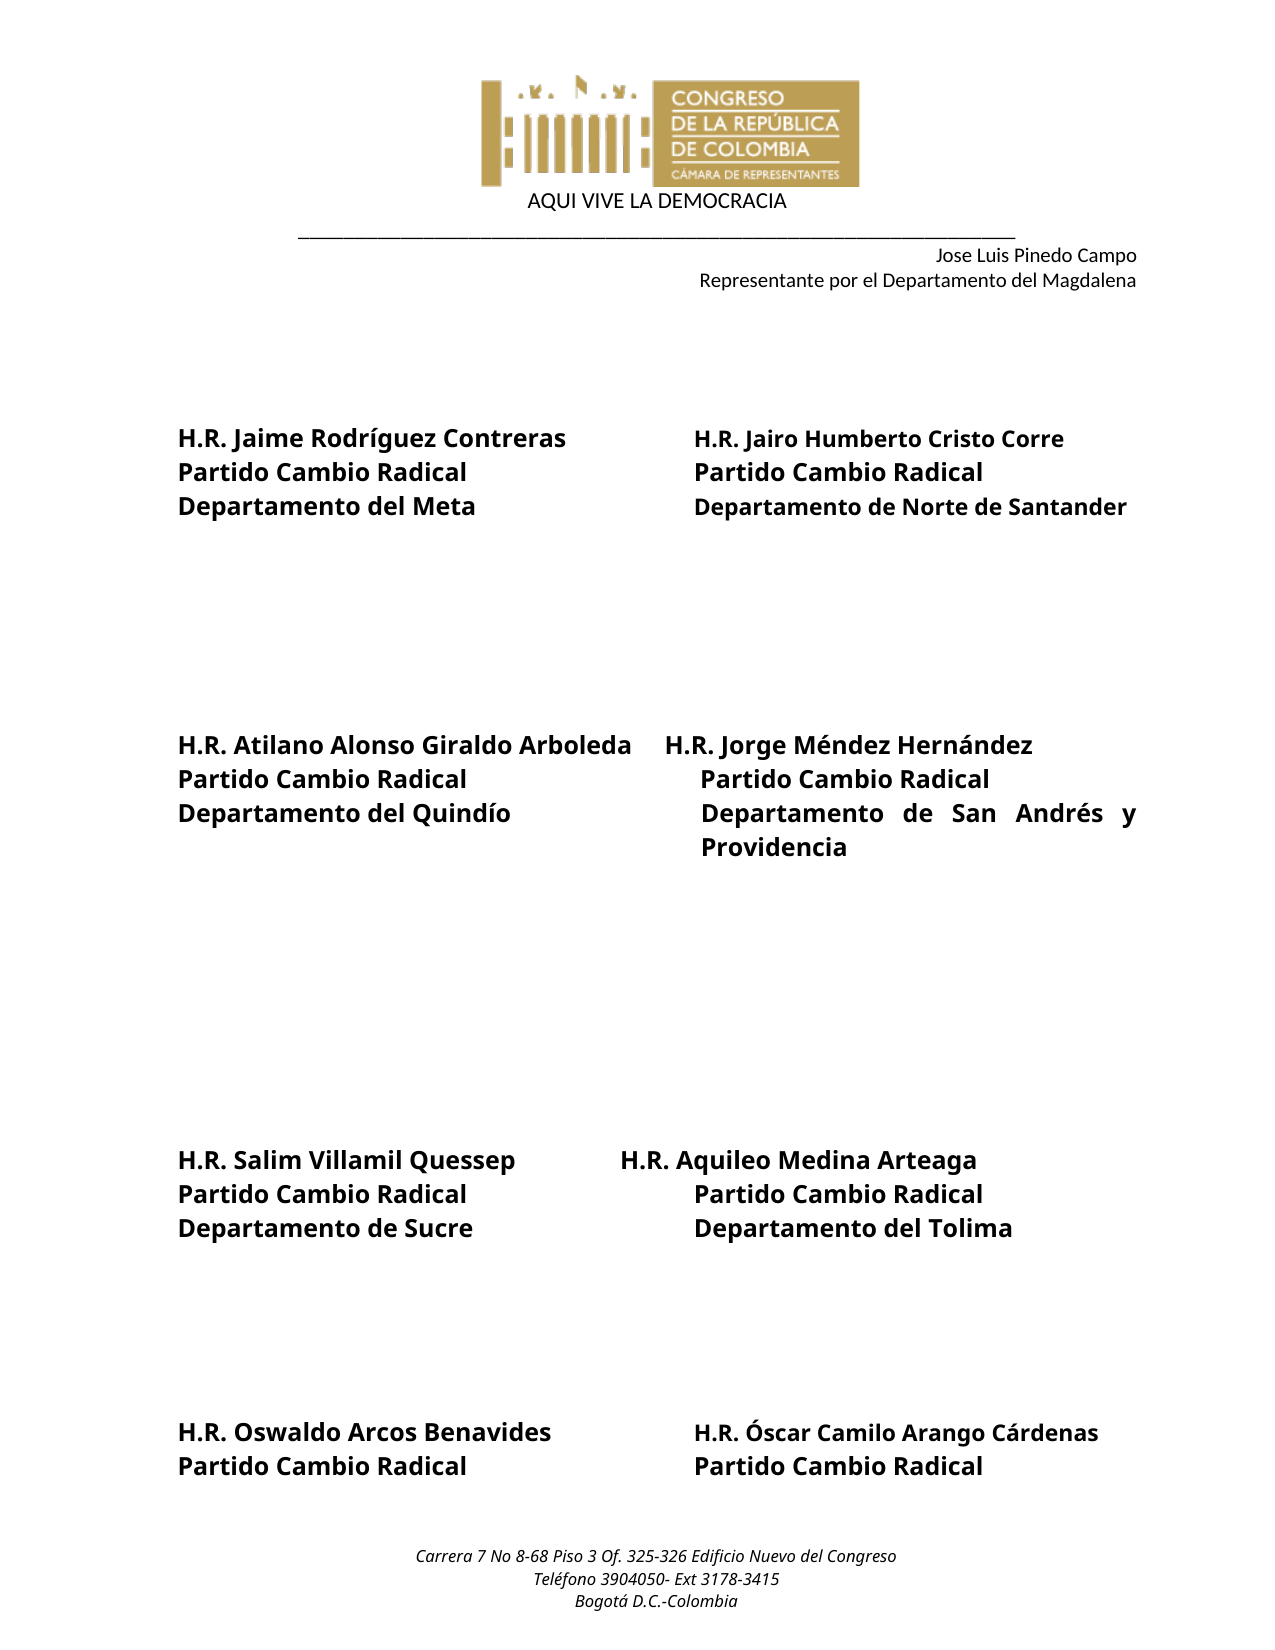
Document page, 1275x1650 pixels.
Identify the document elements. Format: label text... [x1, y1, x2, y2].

text Partido Cambio Radical Partido Cambio Radical [177, 1176, 1137, 1210]
text Departamento del Meta Departamento de Norte de Santander [177, 488, 1137, 522]
text H.R. Oswaldo Arcos Benavides H.R. Óscar Camilo Arango Cárdenas [177, 1415, 1137, 1449]
text Departamento de Sucre Departamento del Tolima [177, 1210, 1137, 1244]
text Partido Cambio Radical Partido Cambio Radical [177, 454, 1137, 488]
text H.R. Salim Villamil Quessep H.R. Aquileo Medina Arteaga [177, 1142, 1137, 1176]
text Partido Cambio Radical Partido Cambio Radical [177, 762, 1137, 796]
picture [481, 75, 860, 187]
text H.R. Jaime Rodríguez Contreras H.R. Jairo Humberto Cristo Corre [177, 420, 1137, 454]
text H.R. Atilano Alonso Giraldo Arboleda H.R. Jorge Méndez Hernández [177, 728, 1137, 762]
text Departamento del Quindío Departamento de San Andrés y Providencia [177, 796, 1137, 864]
text Partido Cambio Radical Partido Cambio Radical [177, 1449, 1137, 1483]
